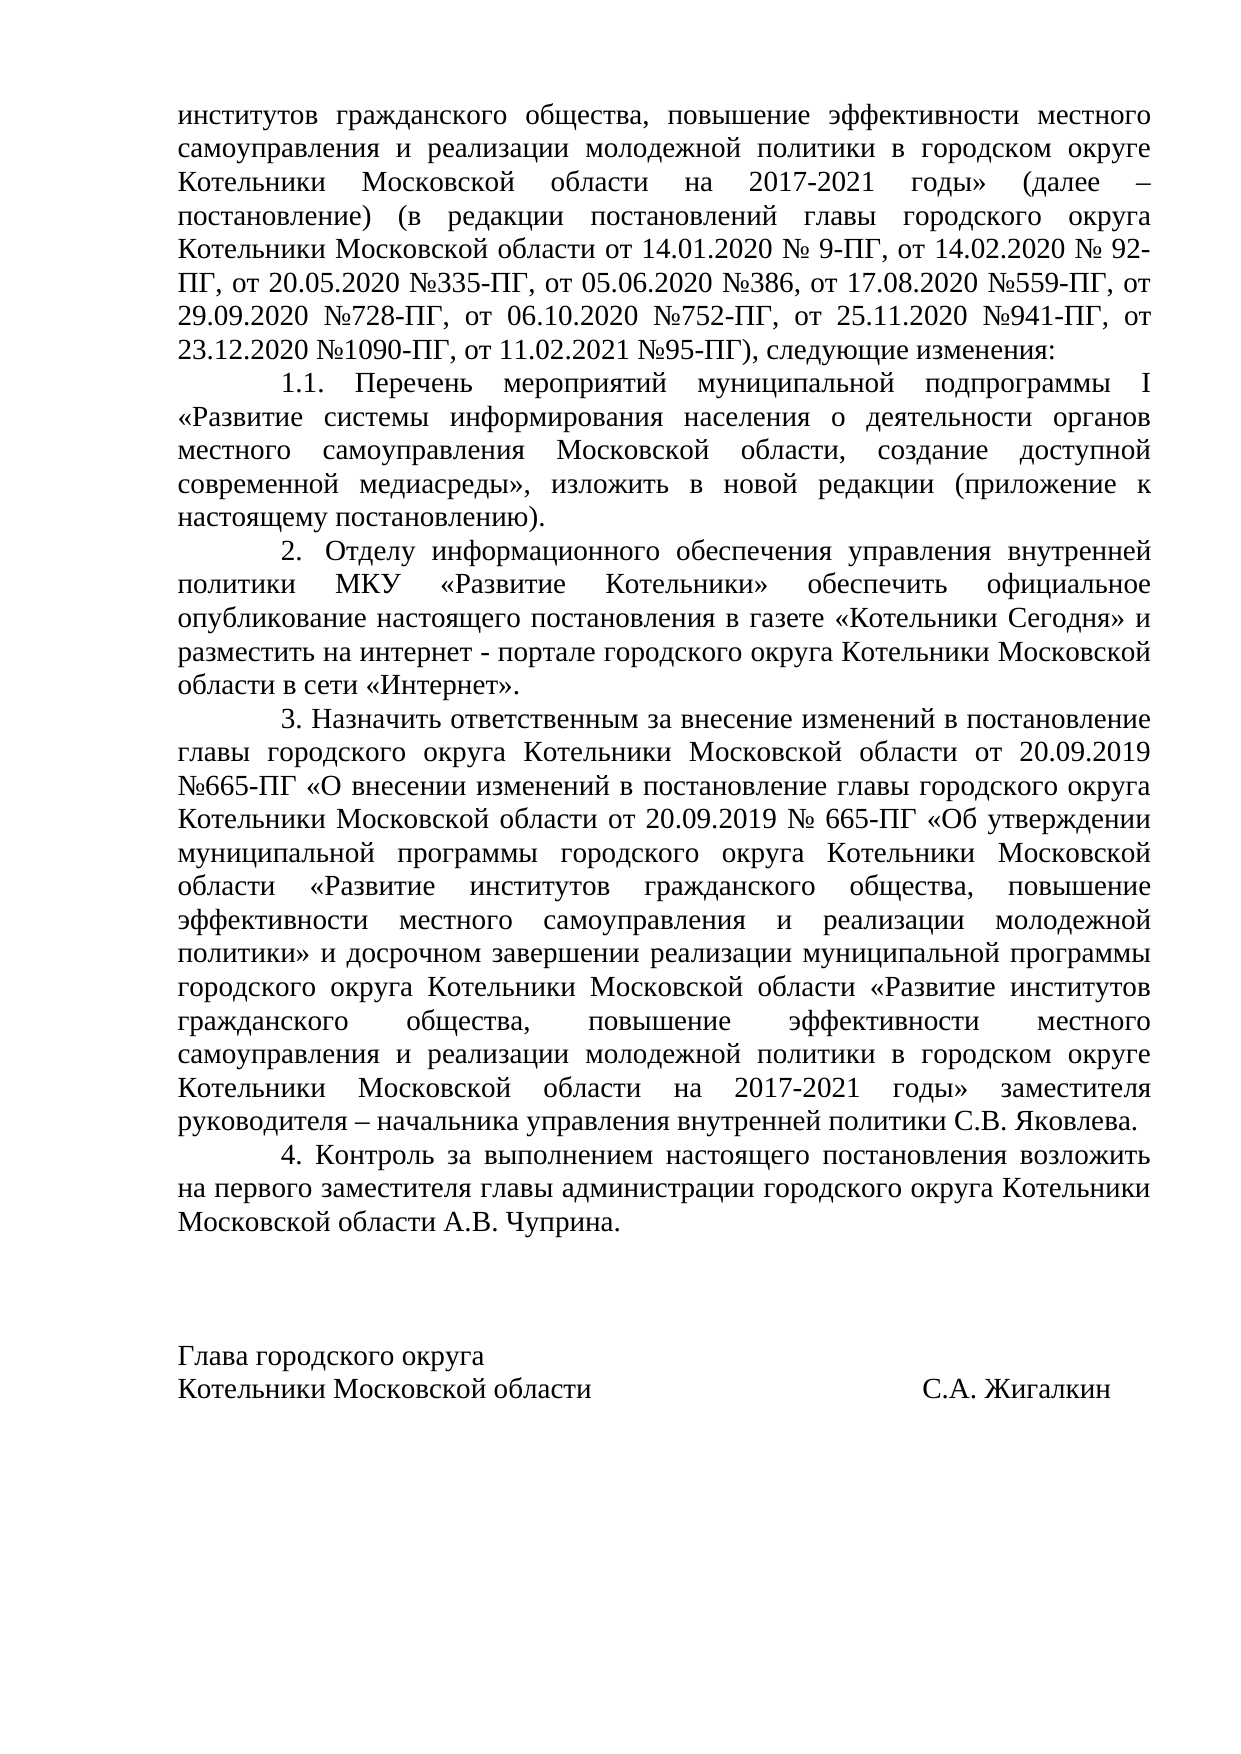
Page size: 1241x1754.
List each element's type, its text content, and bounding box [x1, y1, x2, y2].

text 4. Контроль за выполнением настоящего постановления возложить на первого заместителя главы администрации городского округа Котельники Московской области А.В. Чуприна. [177, 1137, 1152, 1237]
text 3. Назначить ответственным за внесение изменений в постановление главы городского округа Котельники Московской области от 20.09.2019 №665-ПГ «О внесении изменений в постановление главы городского округа Котельники Московской области от 20.09.2019 № 665-ПГ «Об утверждении муниципальной программы городского округа Котельники Московской области «Развитие институтов гражданского общества, повышение эффективности местного самоуправления и реализации молодежной политики» и досрочном завершении реализации муниципальной программы городского округа Котельники Московской области «Развитие институтов гражданского общества, повышение эффективности местного самоуправления и реализации молодежной политики в городском округе Котельники Московской области на 2017-2021 годы» заместителя руководителя – начальника управления внутренней политики С.В. Яковлева. [177, 701, 1152, 1137]
text Глава городского округа [177, 1338, 1152, 1372]
text 2. Отделу информационного обеспечения управления внутренней политики МКУ «Развитие Котельники» обеспечить официальное опубликование настоящего постановления в газете «Котельники Сегодня» и разместить на интернет - портале городского округа Котельники Московской области в сети «Интернет». [177, 533, 1152, 701]
text Котельники Московской области С.А. Жигалкин [177, 1372, 1152, 1405]
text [177, 97, 1152, 365]
text 1.1. Перечень мероприятий муниципальной подпрограммы I «Развитие системы информирования населения о деятельности органов местного самоуправления Московской области, создание доступной современной медиасреды», изложить в новой редакции (приложение к настоящему постановлению). [177, 365, 1152, 533]
